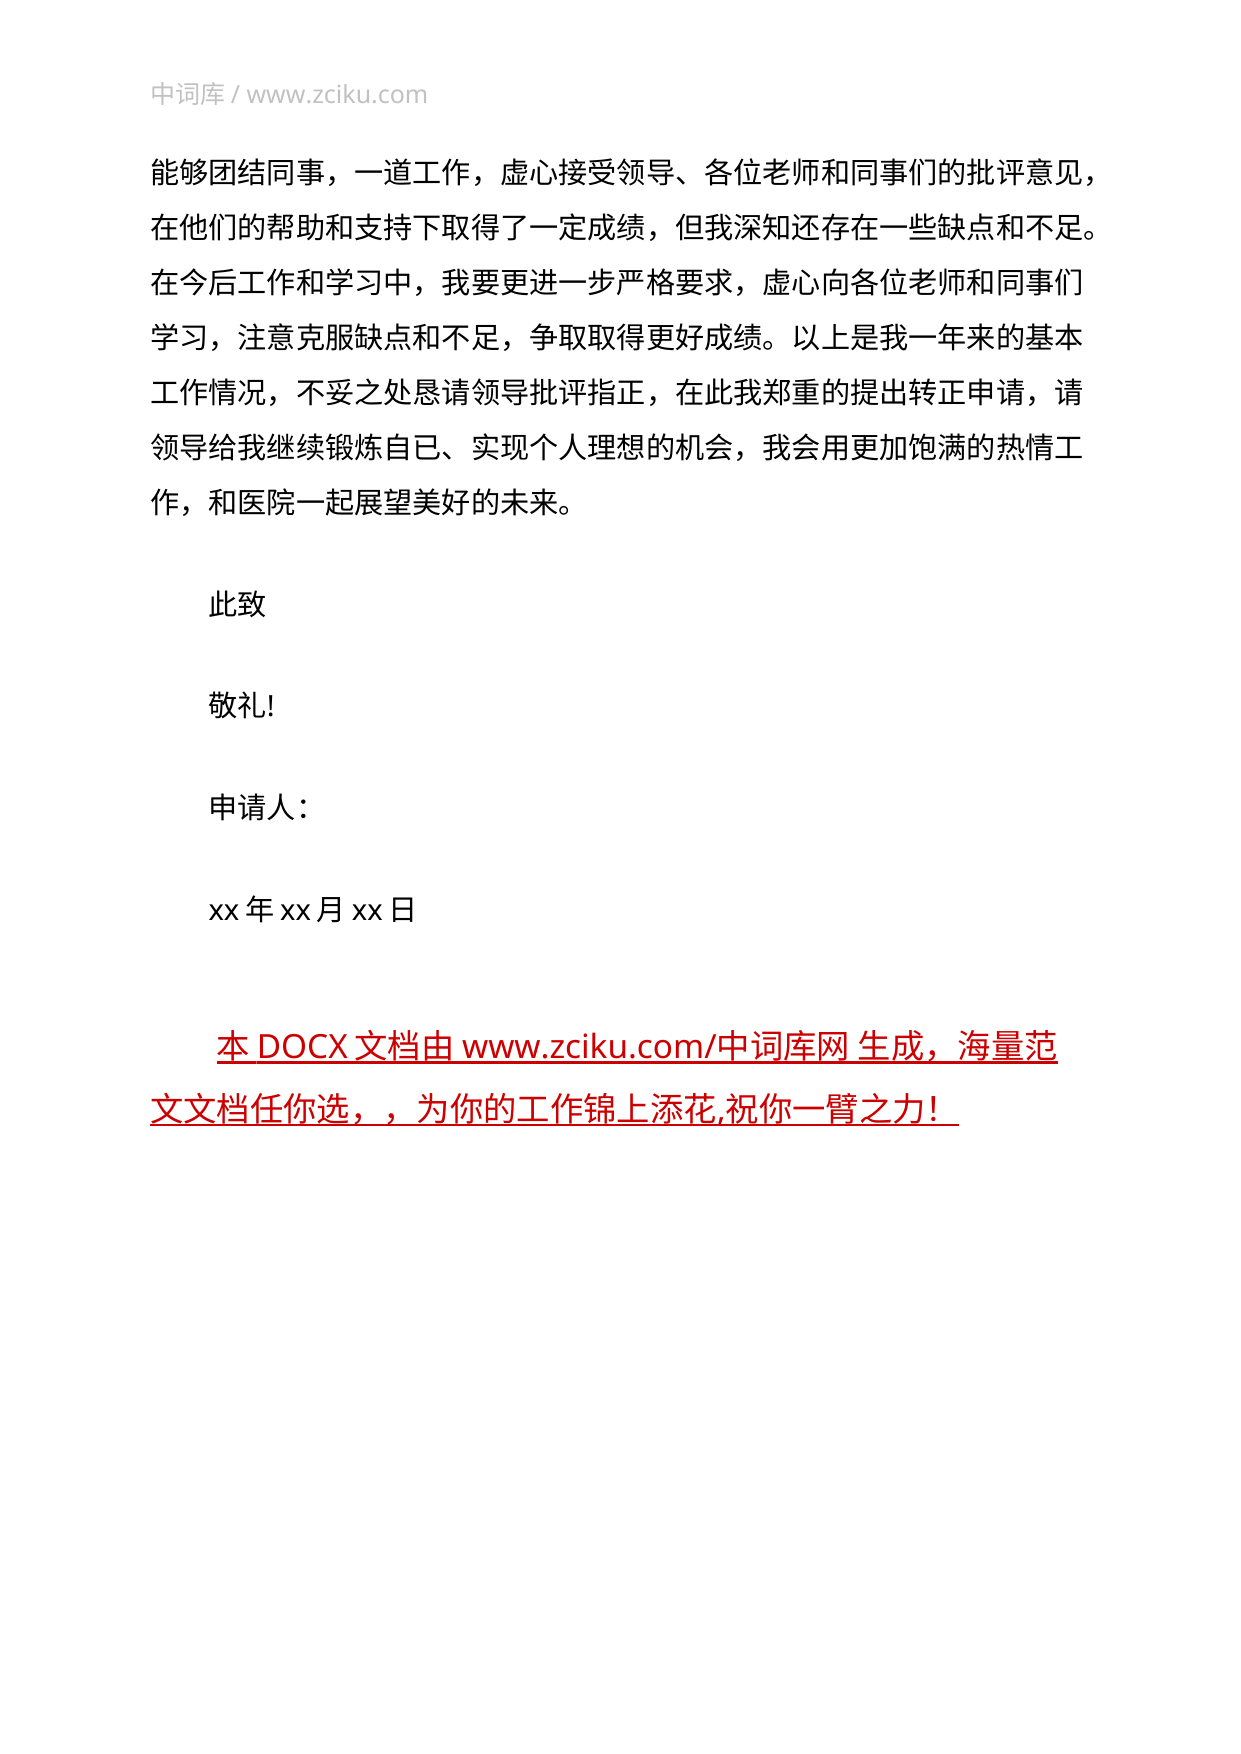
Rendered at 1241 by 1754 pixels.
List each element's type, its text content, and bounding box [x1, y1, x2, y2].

text 本DOCX文档由 www.zciku.com/中词库网 生成，海量范文文档任你选，，为你的工作锦上添花,祝你一臂之力！ [150, 1020, 1090, 1131]
text 此致 [150, 581, 1090, 623]
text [150, 150, 1090, 522]
text 敬礼! [150, 683, 1090, 725]
text 申请人： [150, 785, 1090, 827]
text xx年xx月xx日 [150, 887, 1090, 929]
